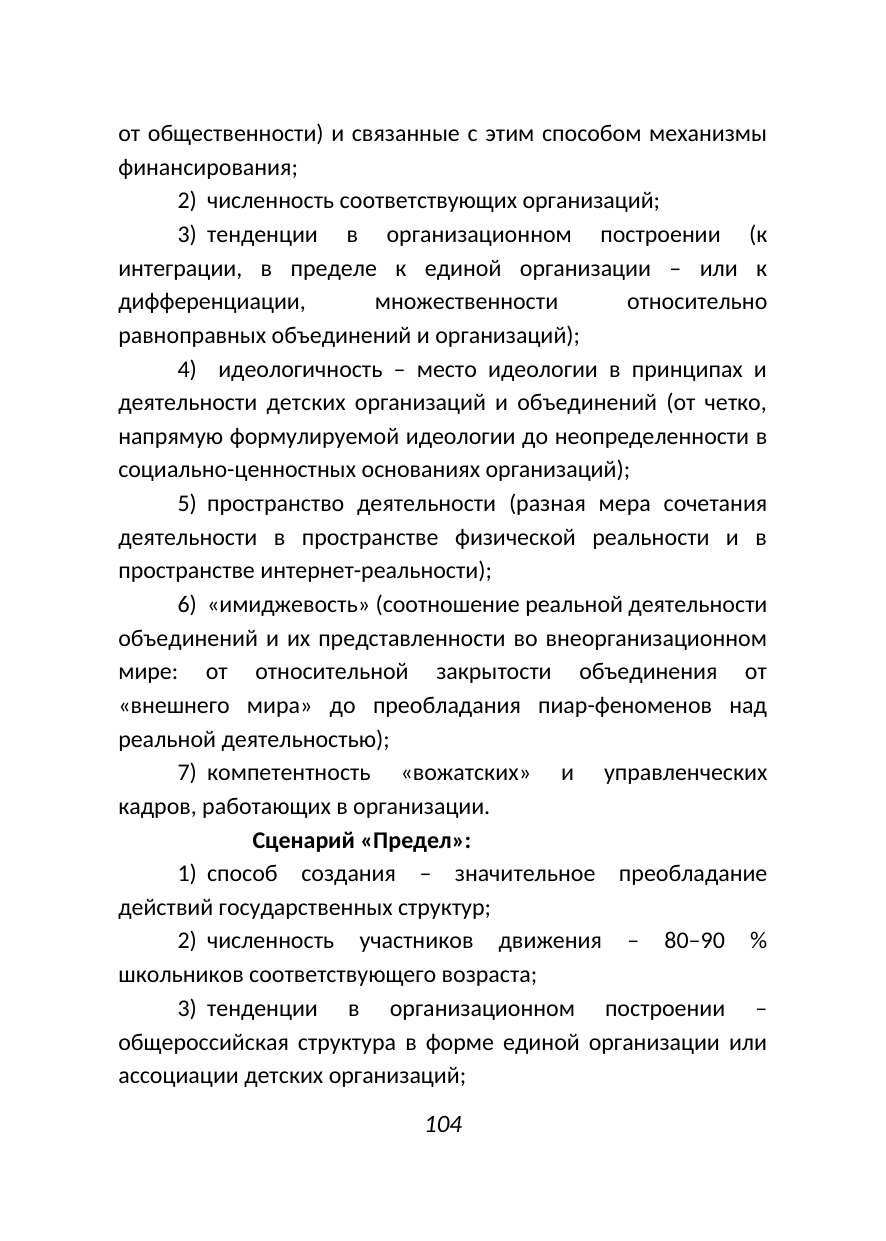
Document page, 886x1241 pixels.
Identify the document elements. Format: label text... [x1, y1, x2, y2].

list численность участников движения – 80–90 % школьников соответствующего возраста; [118, 926, 768, 988]
list пространство деятельности (разная мера сочетания деятельности в пространстве физической реальности и в пространстве интернет-реальности); [118, 488, 768, 585]
list численность соответствующих организаций; [118, 185, 768, 215]
list тенденции в организационном построении – общероссийская структура в форме единой организации или ассоциации детских организаций; [118, 993, 768, 1089]
text Сценарий «Предел»: [193, 825, 768, 854]
list способ создания – значительное преобладание действий государственных структур; [118, 858, 768, 921]
list идеологичность – место идеологии в принципах и деятельности детских организаций и объединений (от четко, напрямую формулируемой идеологии до неопределенности в социально-ценностных основаниях организаций); [118, 354, 768, 484]
list тенденции в организационном построении (к интеграции, в пределе к единой организации – или к дифференциации, множественности относительно равноправных объединений и организаций); [118, 219, 768, 349]
list «имиджевость» (соотношение реальной деятельности объединений и их представленности во внеорганизационном мире: от относительной закрытости объединения от «внешнего мира» до преобладания пиар-феноменов над реальной деятельностью); [118, 589, 768, 753]
list компетентность «вожатских» и управленческих кадров, работающих в организации. [118, 757, 768, 820]
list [118, 118, 768, 181]
